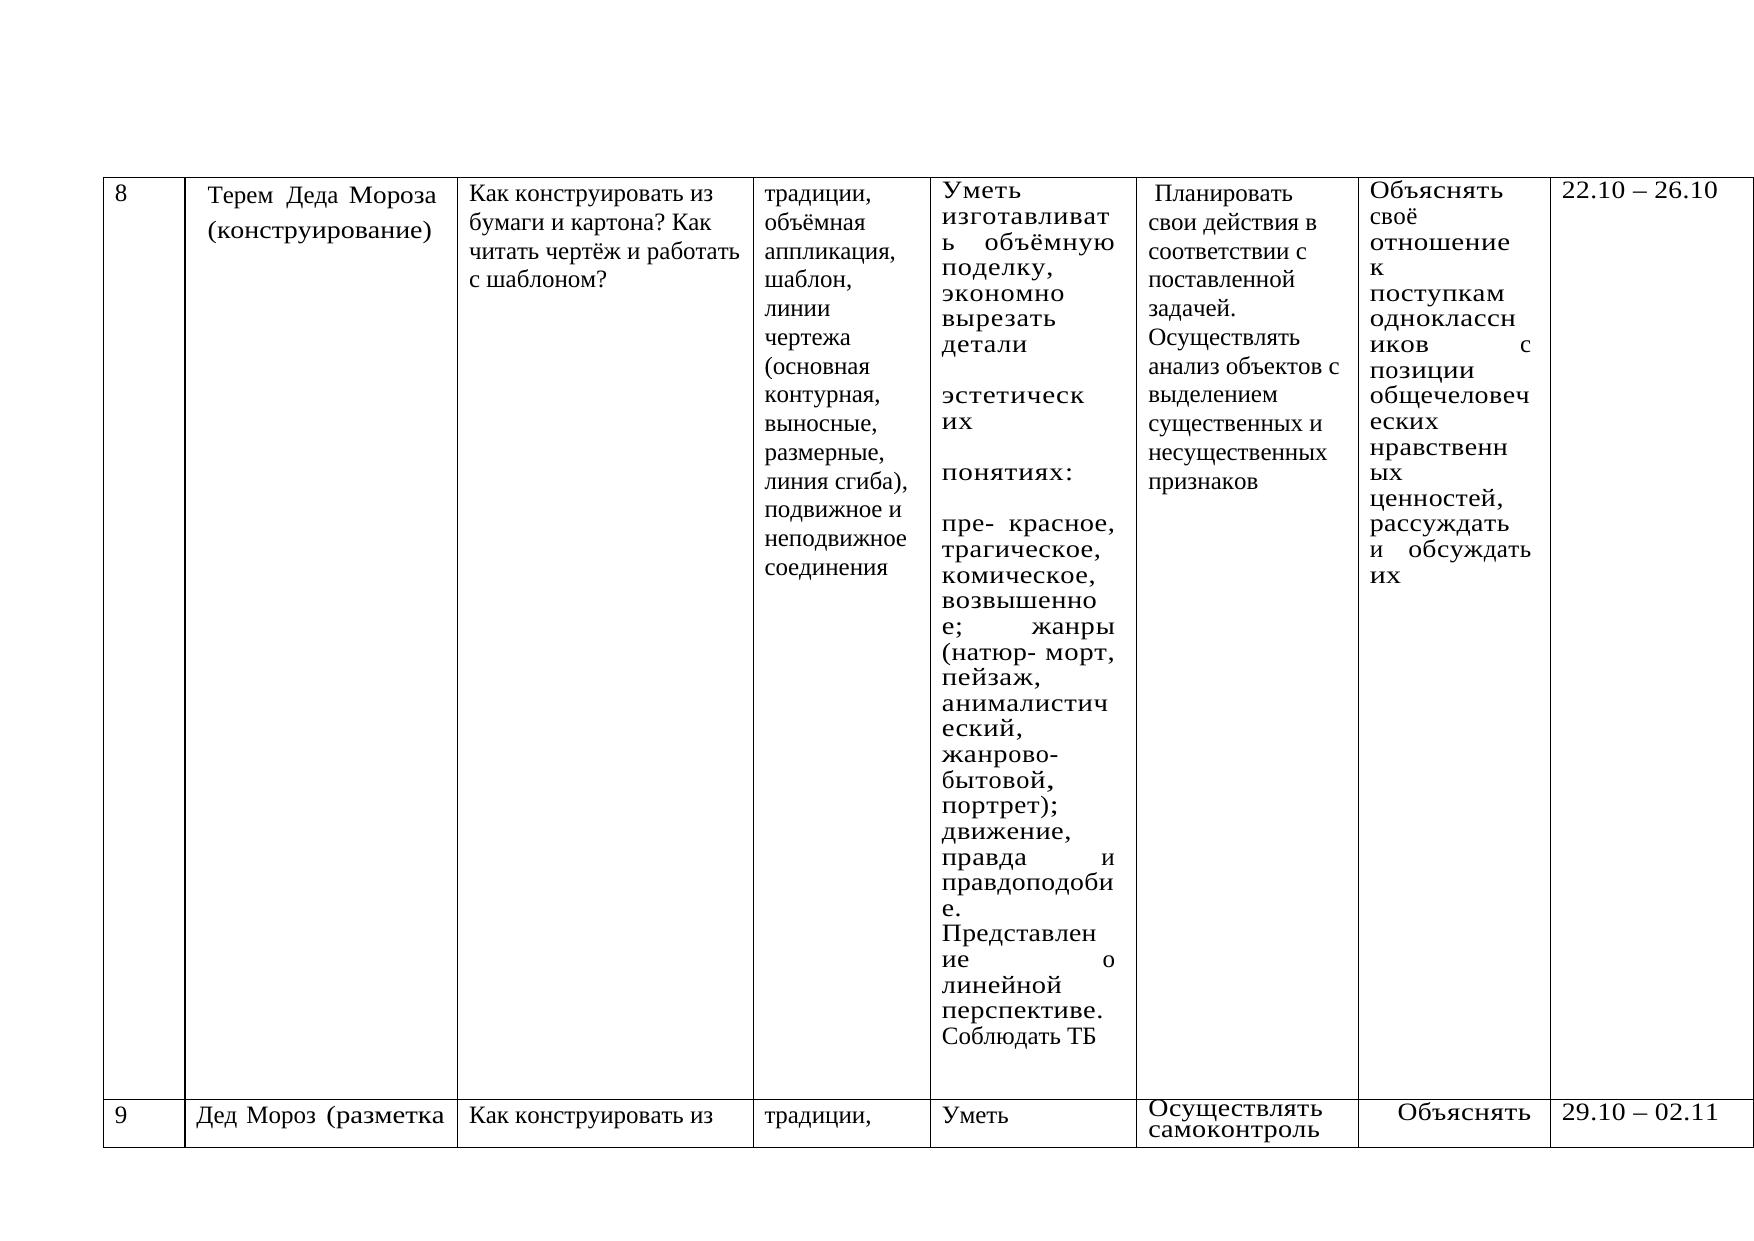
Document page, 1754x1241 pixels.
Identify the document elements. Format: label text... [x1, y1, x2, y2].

table_cell Уметь изготавливать объёмную поделку, экономно вырезать детали эстетических понятиях: пре- красное, трагическое, комическое, возвышенное; жанры (натюр- морт, пейзаж, анималистический, жанрово-бытовой, портрет); движение, правда и правдоподобие. Представление о линейной перспективе. Соблюдать ТБ [931, 178, 1136, 1099]
table_cell традиции, объёмная аппликация, шаблон, линии чертежа (основная контурная, выносные, размерные, линия сгиба), подвижное и неподвижное соединения [754, 178, 930, 1099]
table_cell 29.10 – 02.11 [1551, 1100, 1753, 1147]
table_cell 9 [104, 1100, 184, 1147]
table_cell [1359, 178, 1550, 1099]
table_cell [1137, 1100, 1358, 1147]
table_cell Как конструировать из бумаги и картона? Как читать чертёж и работать с шаблоном? [458, 178, 753, 1099]
table_cell 8 [104, 178, 184, 1099]
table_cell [458, 1100, 753, 1147]
table_cell 22.10 – 26.10 [1551, 178, 1753, 1099]
table_cell Планировать свои действия в соответствии с поставленной задачей. Осуществлять анализ объектов с выделением существенных и несущественных признаков [1137, 178, 1358, 1099]
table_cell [931, 1100, 1136, 1147]
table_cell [1359, 1100, 1550, 1147]
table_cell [754, 1100, 930, 1147]
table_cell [186, 1100, 457, 1147]
table_cell Терем Деда Мороза (конструирование) [186, 178, 457, 1099]
